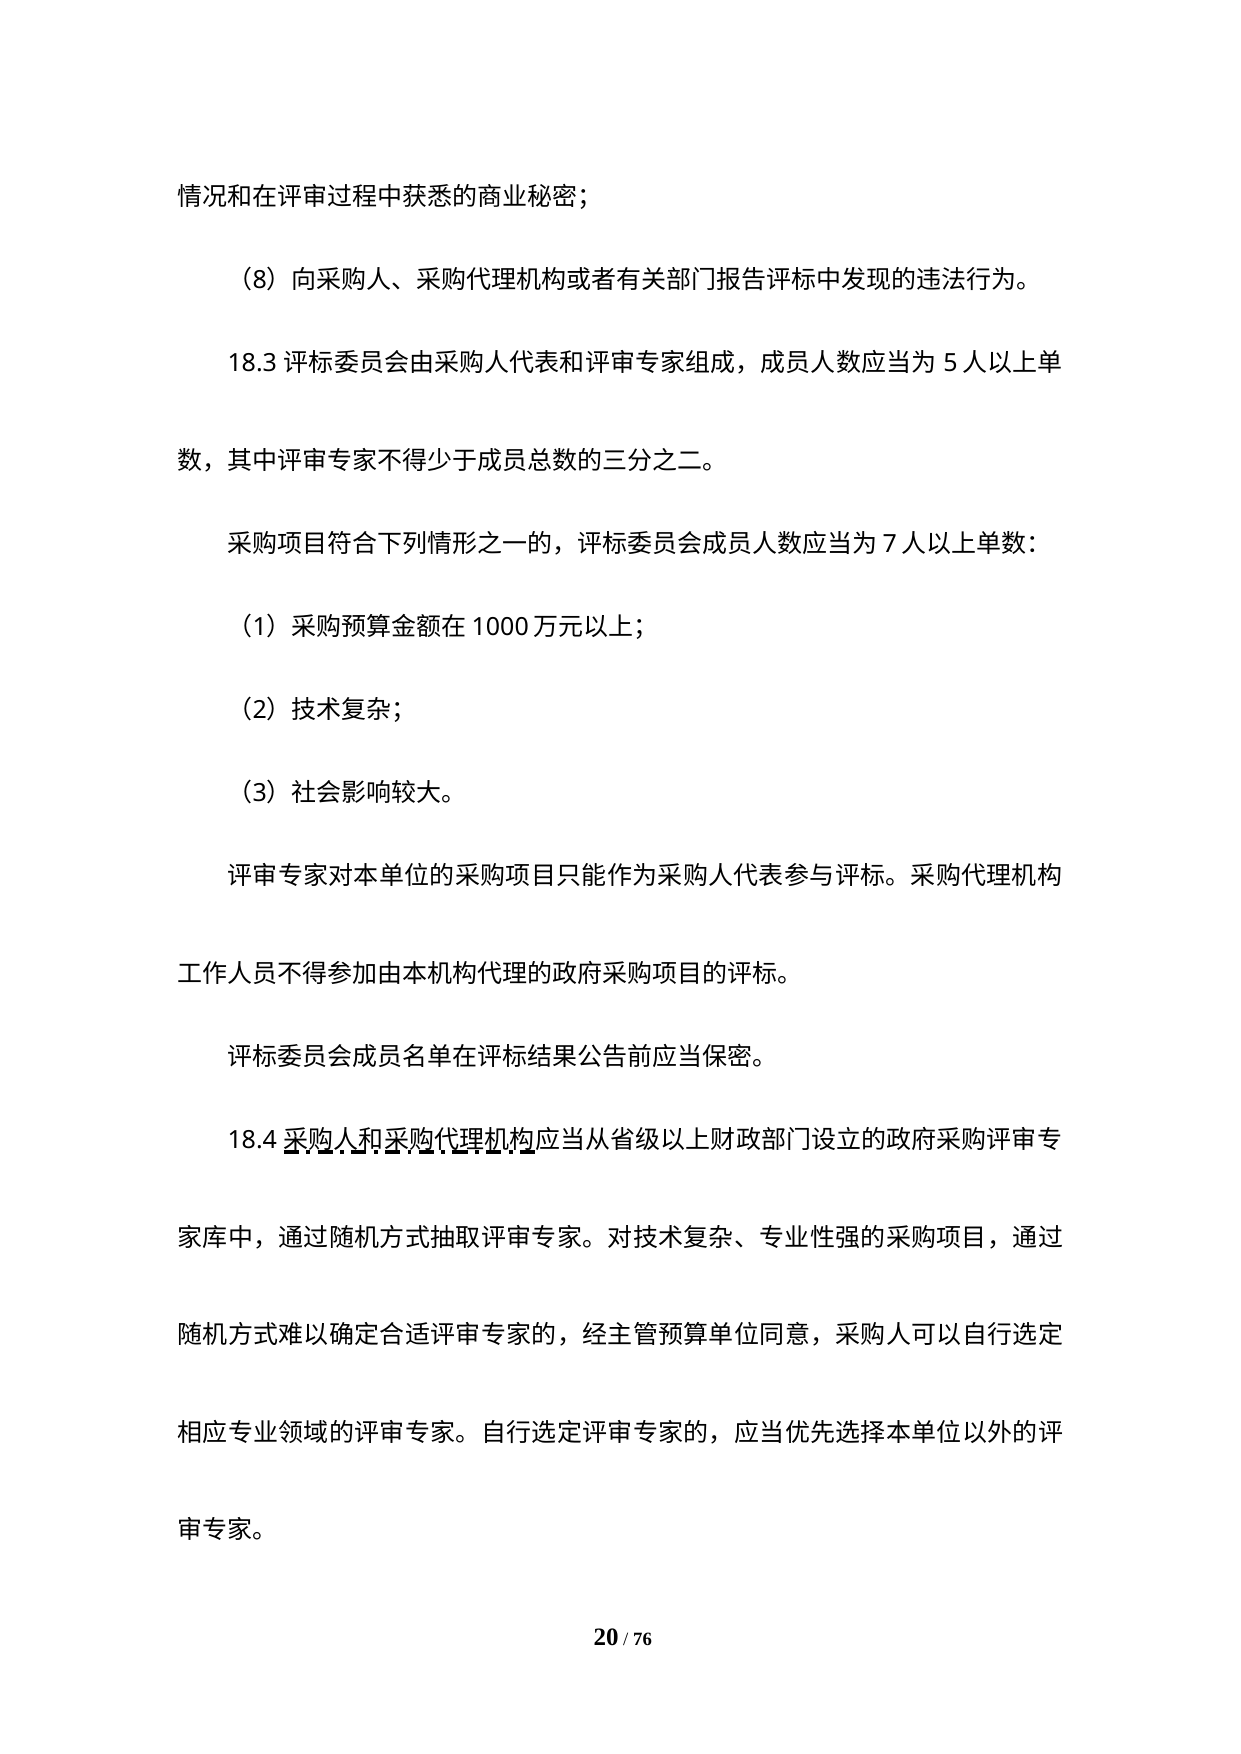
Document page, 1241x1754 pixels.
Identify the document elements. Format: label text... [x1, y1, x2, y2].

text 18.4 采购人和采购代理机构应当从省级以上财政部门设立的政府采购评审专家库中，通过随机方式抽取评审专家。对技术复杂、专业性强的采购项目，通过随机方式难以确定合适评审专家的，经主管预算单位同意，采购人可以自行选定相应专业领域的评审专家。自行选定评审专家的，应当优先选择本单位以外的评审专家。 [177, 1105, 1063, 1560]
text （2）技术复杂； [177, 675, 1063, 740]
text （3）社会影响较大。 [177, 758, 1063, 823]
text 评审专家对本单位的采购项目只能作为采购人代表参与评标。采购代理机构工作人员不得参加由本机构代理的政府采购项目的评标。 [177, 841, 1063, 1004]
text 评标委员会成员名单在评标结果公告前应当保密。 [177, 1022, 1063, 1087]
text 采购项目符合下列情形之一的，评标委员会成员人数应当为7人以上单数： [177, 509, 1063, 574]
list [177, 162, 1063, 227]
text 18.3 评标委员会由采购人代表和评审专家组成，成员人数应当为5人以上单数，其中评审专家不得少于成员总数的三分之二。 [177, 328, 1063, 491]
list 向采购人、采购代理机构或者有关部门报告评标中发现的违法行为。 [177, 245, 1063, 310]
text （1）采购预算金额在1000万元以上； [177, 592, 1063, 657]
